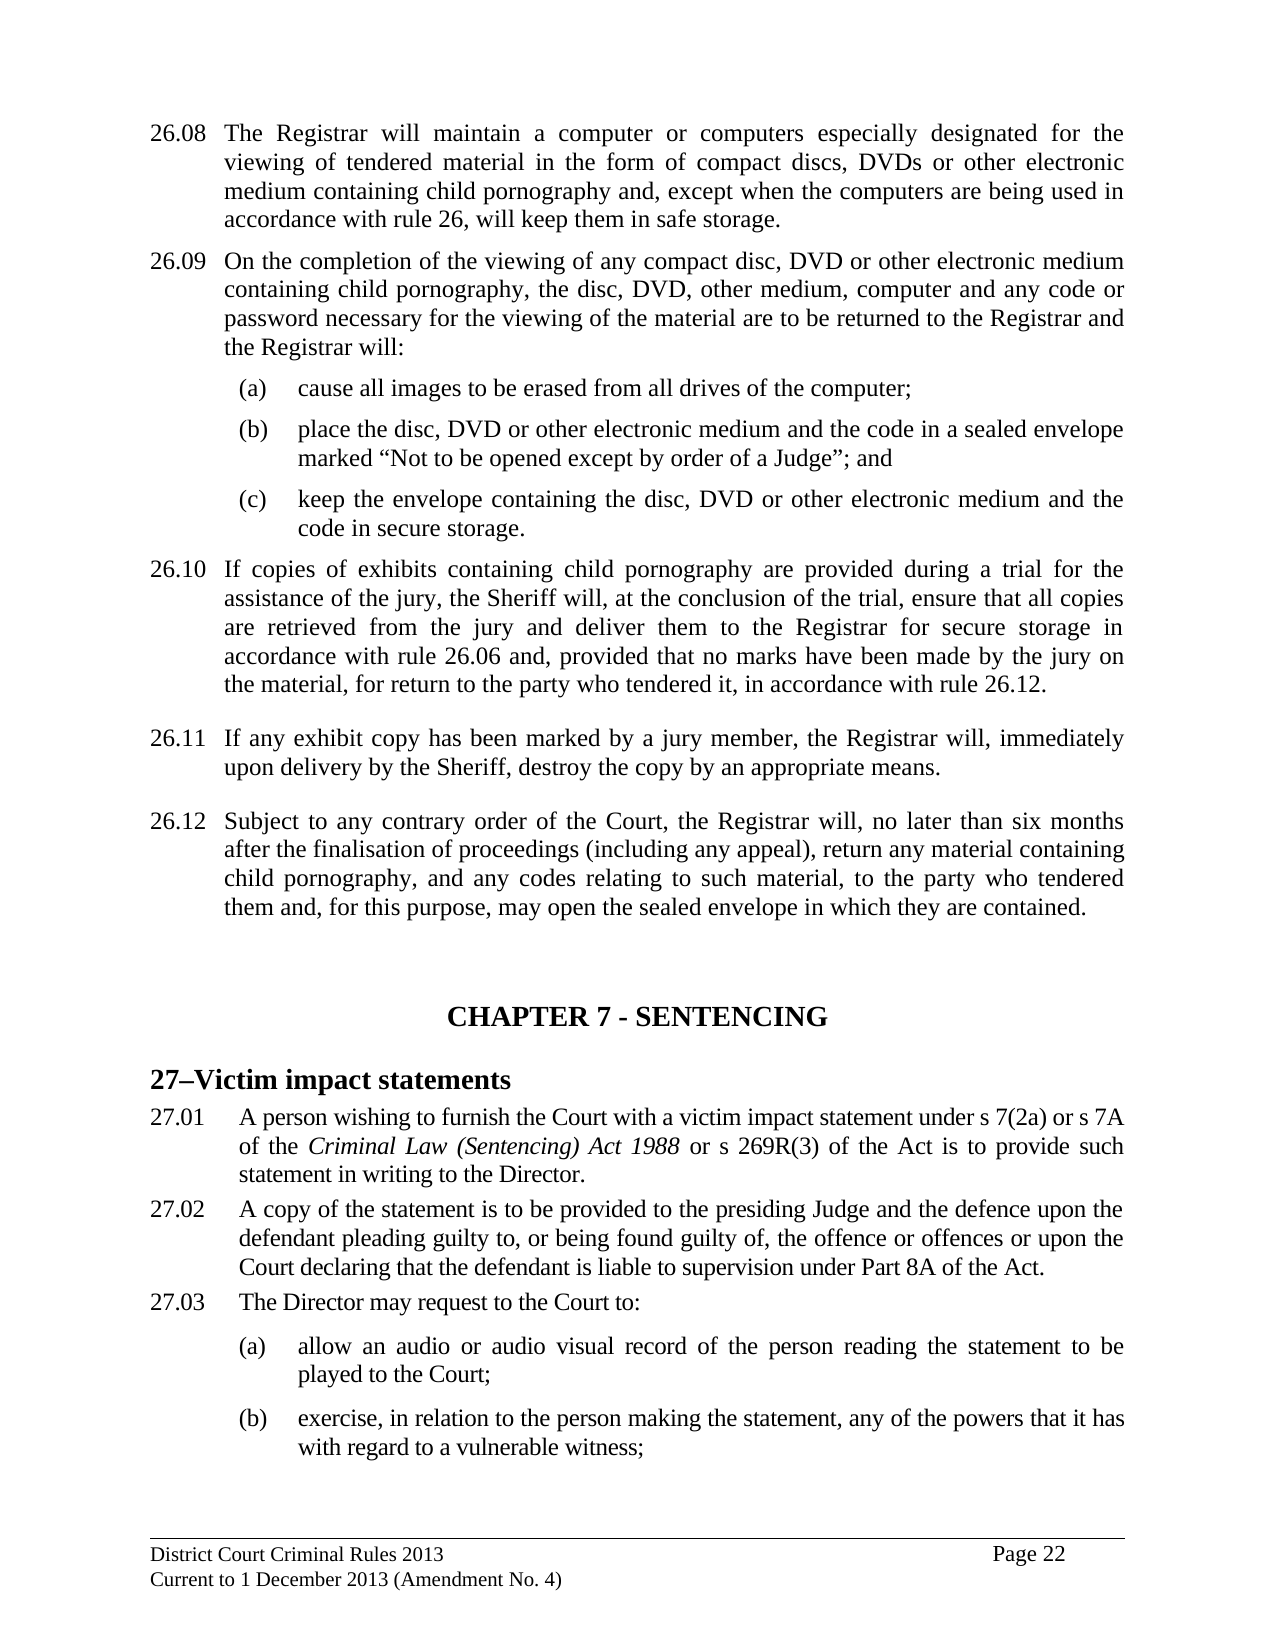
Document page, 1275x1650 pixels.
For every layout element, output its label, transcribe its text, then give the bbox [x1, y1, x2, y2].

text (a) allow an audio or audio visual record of the person reading the statement to be played to the Court; [150, 1331, 1125, 1388]
text 27.03 The Director may request to the Court to: [150, 1287, 1125, 1316]
text (b) place the disc, DVD or other electronic medium and the code in a sealed envelope marked “Not to be opened except by order of a Judge”; and [239, 414, 1125, 472]
text 26.10 If copies of exhibits containing child pornography are provided during a trial for the assistance of the jury, the Sheriff will, at the conclusion of the trial, ensure that all copies are retrieved from the jury and deliver them to the Registrar for secure storage in accordance with rule 26.06 and, provided that no marks have been made by the jury on the material, for return to the party who tendered it, in accordance with rule 26.12. [150, 554, 1125, 698]
text 26.09 On the completion of the viewing of any compact disc, DVD or other electronic medium containing child pornography, the disc, DVD, other medium, computer and any code or password necessary for the viewing of the material are to be returned to the Registrar and the Registrar will: [150, 246, 1125, 361]
text 27.01 A person wishing to furnish the Court with a victim impact statement under s 7(2a) or s 7A of the Criminal Law (Sentencing) Act 1988 or s 269R(3) of the Act is to provide such statement in writing to the Director. [150, 1102, 1125, 1188]
text 27‒Victim impact statements [150, 1062, 1125, 1096]
text 26.08 The Registrar will maintain a computer or computers especially designated for the viewing of tendered material in the form of compact discs, DVDs or other electronic medium containing child pornography and, except when the computers are being used in accordance with rule 26, will keep them in safe storage. [150, 118, 1125, 233]
text CHAPTER 7 - SENTENCING [150, 999, 1125, 1033]
text 26.11 If any exhibit copy has been marked by a jury member, the Registrar will, immediately upon delivery by the Sheriff, destroy the copy by an appropriate means. [150, 723, 1125, 781]
text 26.12 Subject to any contrary order of the Court, the Registrar will, no later than six months after the finalisation of proceedings (including any appeal), return any material containing child pornography, and any codes relating to such material, to the party who tendered them and, for this purpose, may open the sealed envelope in which they are contained. [150, 806, 1125, 921]
text (c) keep the envelope containing the disc, DVD or other electronic medium and the code in secure storage. [239, 484, 1125, 542]
text 27.02 A copy of the statement is to be provided to the presiding Judge and the defence upon the defendant pleading guilty to, or being found guilty of, the offence or offences or upon the Court declaring that the defendant is liable to supervision under Part 8A of the Act. [150, 1194, 1125, 1281]
text (a) cause all images to be erased from all drives of the computer; [239, 373, 1125, 402]
text (b) exercise, in relation to the person making the statement, any of the powers that it has with regard to a vulnerable witness; [150, 1403, 1125, 1461]
